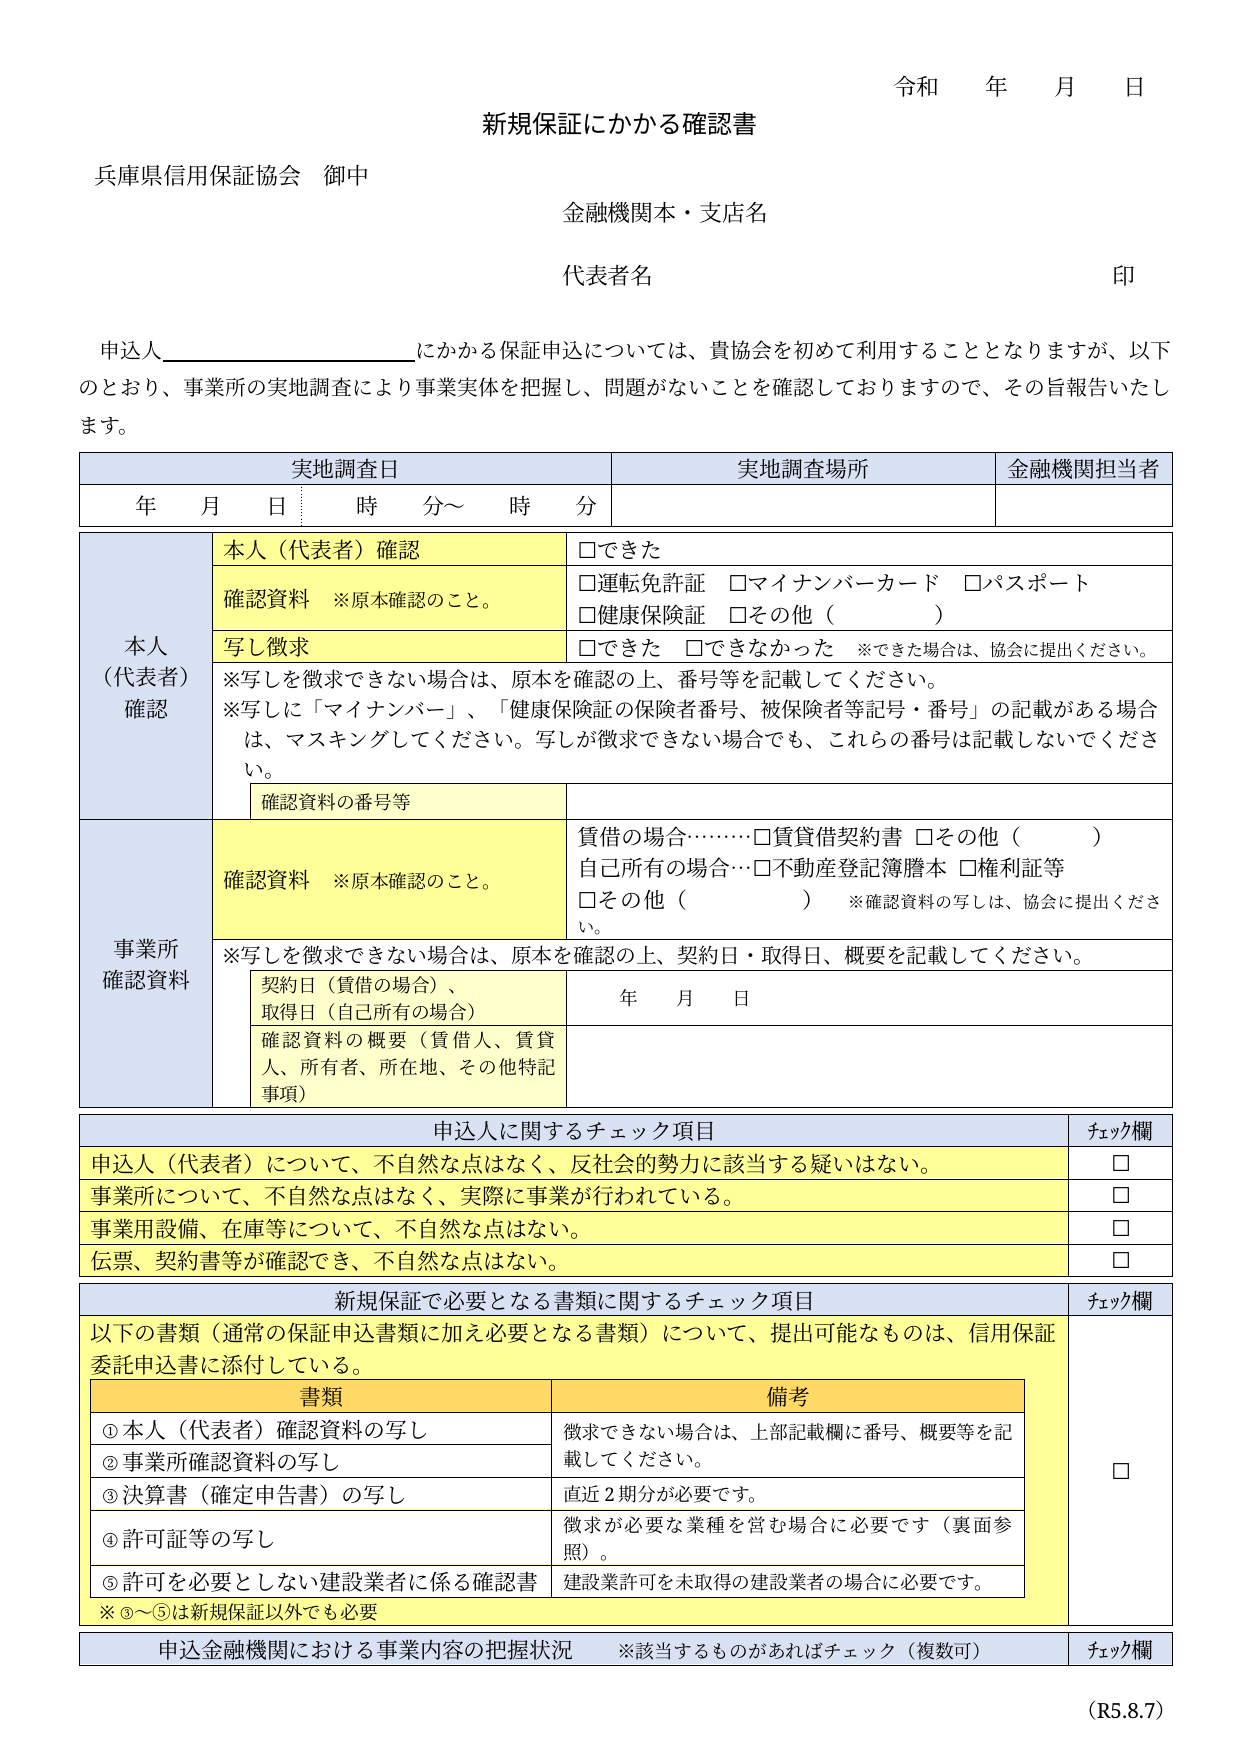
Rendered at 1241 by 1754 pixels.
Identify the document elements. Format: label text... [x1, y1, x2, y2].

table_header 金融機関担当者 [996, 453, 1172, 484]
table_header 申込金融機関における事業内容の把握状況 ※該当するものがあればチェック（複数可） [80, 1633, 1068, 1664]
text 代表者名 印 [493, 256, 1220, 293]
table_cell [567, 784, 1172, 819]
text 新規保証にかかる確認書 [94, 104, 1146, 141]
table_cell [567, 1026, 1172, 1107]
table_header ﾁｪｯｸ欄 [1069, 1115, 1172, 1146]
table_cell [1069, 1147, 1172, 1178]
text 金融機関本・支店名 [493, 193, 1146, 231]
table_cell 確認資料の番号等 [251, 784, 566, 819]
table_cell [996, 485, 1172, 526]
table_cell 賃借の場合………賃貸借契約書 その他（ ） 自己所有の場合…不動産登記簿謄本 権利証等 その他（ ） ※確認資料の写しは、協会に提出ください。 [567, 820, 1172, 939]
table_header ﾁｪｯｸ欄 [1069, 1633, 1172, 1664]
table_cell 伝票、契約書等が確認でき、不自然な点はない。 [80, 1245, 1068, 1276]
table_cell 事業所について、不自然な点はなく、実際に事業が行われている。 [80, 1180, 1068, 1211]
table_cell 運転免許証 マイナンバーカード パスポート 健康保険証 その他（ ） [567, 566, 1172, 629]
table_header 本人（代表者）確認 [213, 533, 566, 565]
table_cell [1069, 1316, 1172, 1625]
table_cell 申込人（代表者）について、不自然な点はなく、反社会的勢力に該当する疑いはない。 [80, 1147, 1068, 1178]
table_header できた [567, 533, 1172, 565]
table_cell ※写しを徴求できない場合は、原本を確認の上、番号等を記載してください。 ※写しに「マイナンバー」、「健康保険証の保険者番号、被保険者等記号・番号」の記載がある場合は、マスキングしてください。写しが徴求できない場合でも、これらの番号は記載しないでください。 [213, 663, 1172, 783]
table_cell 確認資料 ※原本確認のこと。 [213, 820, 566, 939]
table_cell 事業所 確認資料 [80, 820, 212, 1107]
table_cell [1069, 1212, 1172, 1243]
text 申込人 にかかる保証申込については、貴協会を初めて利用することとなりますが、以下のとおり、事業所の実地調査により事業実体を把握し、問題がないことを確認しておりますので、その旨報告いたします。 [78, 331, 1172, 443]
table_header 本人 （代表者）確認 [80, 533, 212, 819]
table_cell 時 分～ 時 分 [301, 485, 611, 526]
text 兵庫県信用保証協会 御中 [94, 156, 1146, 193]
table_header 新規保証で必要となる書類に関するチェック項目 [80, 1284, 1068, 1315]
table_cell [1069, 1180, 1172, 1211]
table_cell [1069, 1245, 1172, 1276]
table_cell 年 月 日 [80, 485, 301, 526]
table_cell 確認資料 ※原本確認のこと。 [213, 566, 566, 629]
table_cell [213, 783, 250, 819]
table_cell 写し徴求 [213, 631, 566, 662]
table_header 実地調査場所 [612, 453, 995, 484]
table_cell 以下の書類（通常の保証申込書類に加え必要となる書類）について、提出可能なものは、信用保証委託申込書に添付している。 ※ ③～⑤は新規保証以外でも必要 [80, 1316, 1068, 1625]
text 令和 年 月 日 [94, 66, 1146, 104]
table_cell 年 月 日 [567, 971, 1172, 1025]
table_cell 確認資料の概要（賃借人、賃貸人、所有者、所在地、その他特記事項） [251, 1026, 566, 1107]
table_cell [213, 970, 250, 1107]
table_cell 事業用設備、在庫等について、不自然な点はない。 [80, 1212, 1068, 1243]
table_cell [612, 485, 995, 526]
table_header 申込人に関するチェック項目 [80, 1115, 1068, 1146]
table_header ﾁｪｯｸ欄 [1069, 1284, 1172, 1315]
table_header 実地調査日 [80, 453, 611, 484]
table_cell ※写しを徴求できない場合は、原本を確認の上、契約日・取得日、概要を記載してください。 [213, 940, 1172, 970]
table_cell できた できなかった ※できた場合は、協会に提出ください。 [567, 631, 1172, 662]
table_cell 契約日（賃借の場合）、 取得日（自己所有の場合） [251, 971, 566, 1025]
